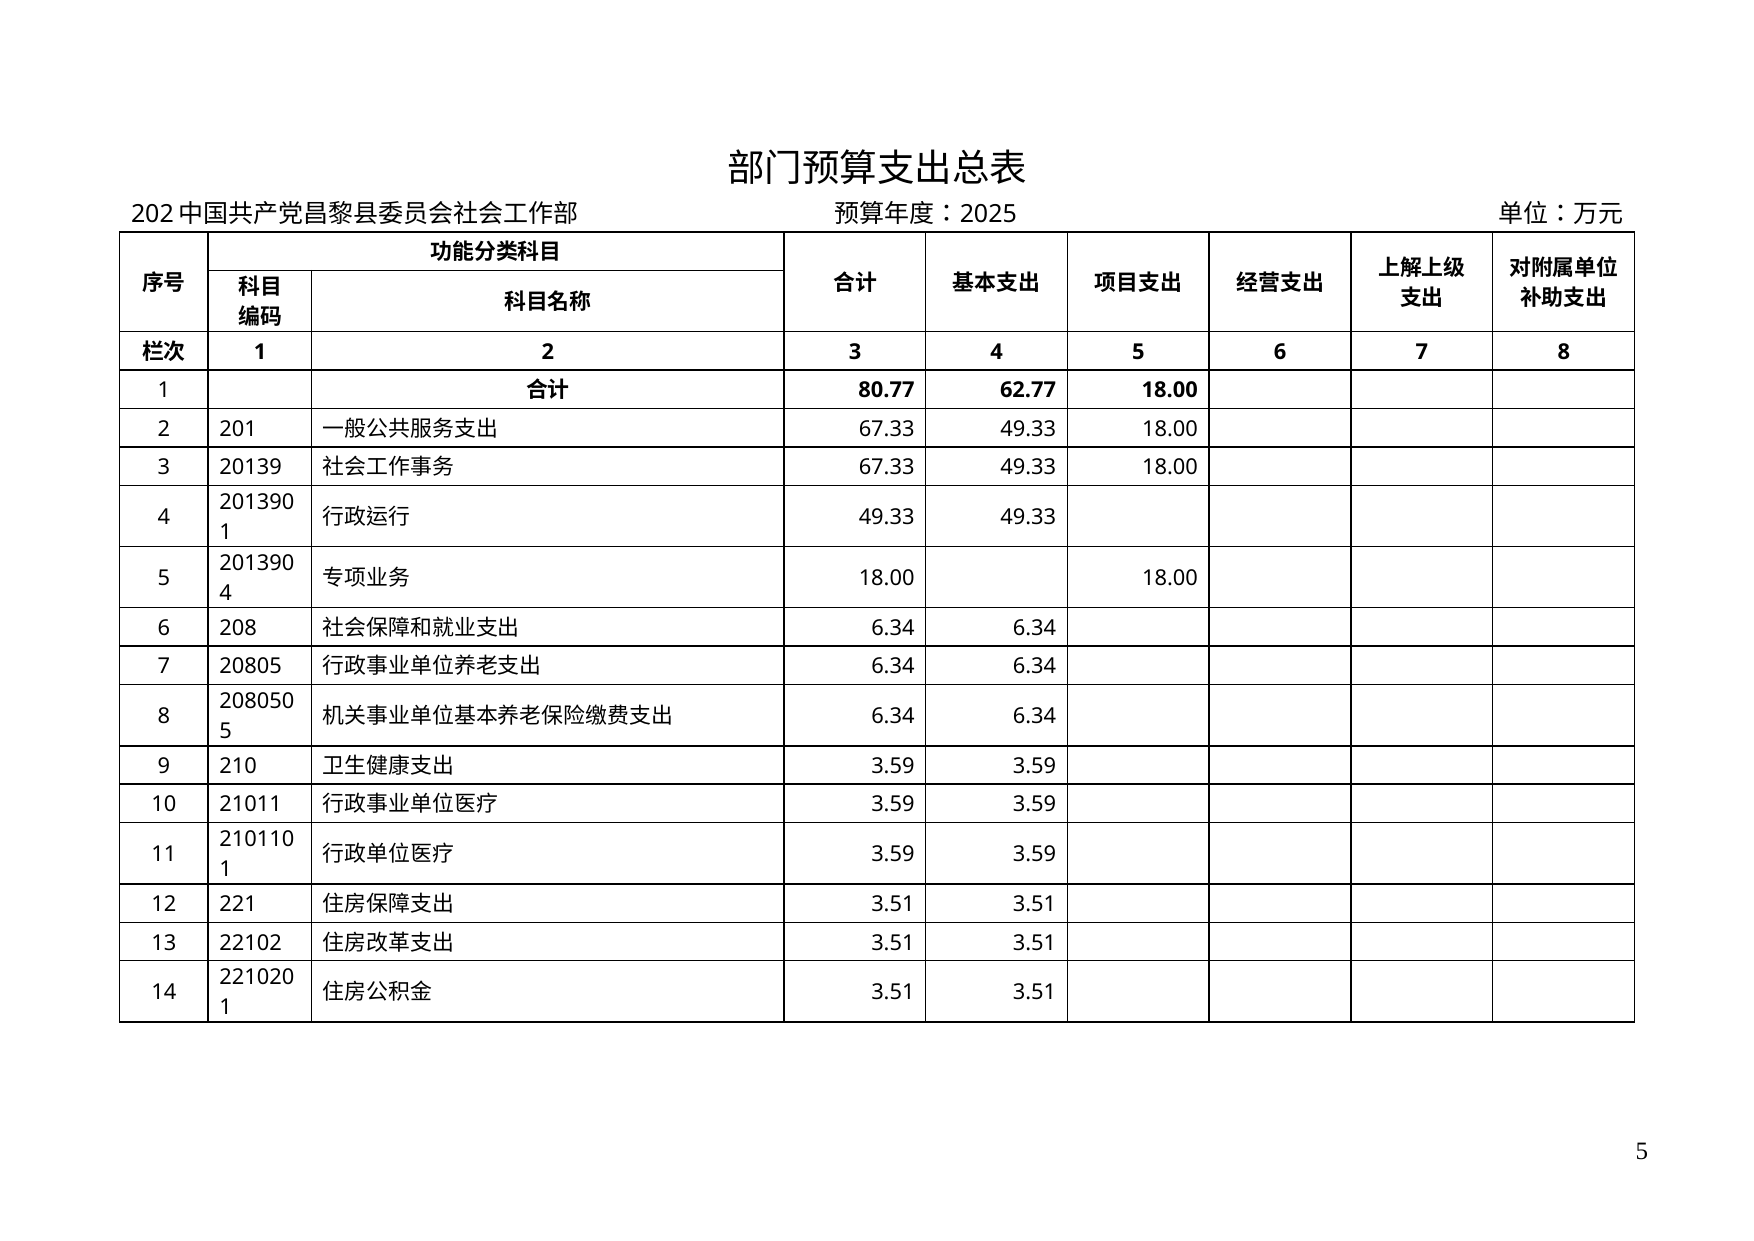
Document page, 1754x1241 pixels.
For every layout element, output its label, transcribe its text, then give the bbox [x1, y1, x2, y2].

table_cell [1493, 608, 1634, 645]
table_cell 5 [1068, 332, 1208, 369]
table_cell [1068, 608, 1208, 645]
table_cell 住房公积金 [312, 961, 783, 1021]
table_cell [1493, 961, 1634, 1021]
table_cell [1352, 647, 1492, 684]
table_header 预算年度：2025 [785, 195, 1067, 231]
table_cell 机关事业单位基本养老保险缴费支出 [312, 685, 783, 745]
table_cell 1 [120, 371, 207, 408]
table_cell 行政运行 [312, 486, 783, 546]
table_cell 9 [120, 747, 207, 783]
table_cell [1210, 823, 1350, 883]
table_cell 6.34 [785, 608, 925, 645]
table_cell 11 [120, 823, 207, 883]
table_header 单位：万元 [1068, 195, 1634, 231]
table_cell 49.33 [785, 486, 925, 546]
table_cell [1352, 885, 1492, 921]
table_cell [1352, 608, 1492, 645]
table_cell 专项业务 [312, 547, 783, 607]
table_cell 4 [926, 332, 1067, 369]
table_cell 62.77 [926, 371, 1067, 408]
table_cell [1210, 785, 1350, 822]
table_cell 18.00 [1068, 409, 1208, 446]
table_cell [209, 371, 311, 408]
table_cell 6.34 [926, 685, 1067, 745]
table_cell 行政事业单位医疗 [312, 785, 783, 822]
table_cell [1068, 685, 1208, 745]
table_cell 67.33 [785, 448, 925, 484]
table_cell [1210, 409, 1350, 446]
table_cell 2210201 [209, 961, 311, 1021]
table_cell 2 [120, 409, 207, 446]
table_cell [1493, 448, 1634, 484]
table_cell [1210, 885, 1350, 921]
table_cell [1068, 961, 1208, 1021]
table_cell [1493, 685, 1634, 745]
table_cell [1068, 747, 1208, 783]
table_cell [1493, 823, 1634, 883]
table_cell 项目支出 [1068, 233, 1208, 331]
table_cell 49.33 [926, 448, 1067, 484]
table_cell 一般公共服务支出 [312, 409, 783, 446]
table_cell [1068, 823, 1208, 883]
table_cell [1493, 647, 1634, 684]
table_cell 6.34 [785, 685, 925, 745]
table_cell 3.51 [926, 923, 1067, 960]
table_cell [1068, 647, 1208, 684]
table_cell 2101101 [209, 823, 311, 883]
table_cell [1352, 371, 1492, 408]
table_cell 6 [120, 608, 207, 645]
table_cell 1 [209, 332, 311, 369]
table_cell [1210, 547, 1350, 607]
table_cell 3 [785, 332, 925, 369]
table_cell 对附属单位补助支出 [1493, 233, 1634, 331]
table_cell [1068, 486, 1208, 546]
table_cell 2013904 [209, 547, 311, 607]
table_cell [1352, 685, 1492, 745]
table_cell 18.00 [1068, 547, 1208, 607]
table_cell 2080505 [209, 685, 311, 745]
table_cell 221 [209, 885, 311, 921]
table_cell 2 [312, 332, 783, 369]
table_cell [1352, 823, 1492, 883]
text 部门预算支出总表 [106, 142, 1648, 193]
table_cell 18.00 [785, 547, 925, 607]
table_cell 2013901 [209, 486, 311, 546]
table_cell 8 [1493, 332, 1634, 369]
table_cell [1493, 747, 1634, 783]
table_cell 3.59 [926, 747, 1067, 783]
table_cell 3.59 [785, 823, 925, 883]
table_cell [1352, 448, 1492, 484]
table_cell 住房改革支出 [312, 923, 783, 960]
table_cell 4 [120, 486, 207, 546]
table_cell [1210, 608, 1350, 645]
table_cell 210 [209, 747, 311, 783]
table_cell 12 [120, 885, 207, 921]
table_cell [926, 547, 1067, 607]
table_cell 6.34 [785, 647, 925, 684]
table_cell 合计 [312, 371, 783, 408]
table_cell 67.33 [785, 409, 925, 446]
table_cell [1493, 486, 1634, 546]
table_cell 208 [209, 608, 311, 645]
table_cell [1352, 785, 1492, 822]
table_cell 合计 [785, 233, 925, 331]
table_cell 卫生健康支出 [312, 747, 783, 783]
table_cell [1210, 747, 1350, 783]
table_cell [1493, 785, 1634, 822]
table_cell 8 [120, 685, 207, 745]
table_cell 基本支出 [926, 233, 1067, 331]
table_cell [1352, 923, 1492, 960]
table_cell [1352, 547, 1492, 607]
table_cell 20139 [209, 448, 311, 484]
table_cell [1210, 448, 1350, 484]
table_cell 7 [120, 647, 207, 684]
table_cell 49.33 [926, 486, 1067, 546]
table_cell 3.59 [926, 823, 1067, 883]
table_cell 行政单位医疗 [312, 823, 783, 883]
table_cell 6 [1210, 332, 1350, 369]
table_cell 3.51 [785, 885, 925, 921]
table_cell 80.77 [785, 371, 925, 408]
table_cell 14 [120, 961, 207, 1021]
table_cell 3.51 [926, 885, 1067, 921]
table_cell 社会工作事务 [312, 448, 783, 484]
table_cell [1210, 923, 1350, 960]
table_cell [1493, 885, 1634, 921]
table_cell [1210, 685, 1350, 745]
table_cell [1493, 547, 1634, 607]
table_cell 20805 [209, 647, 311, 684]
table_cell [1352, 409, 1492, 446]
table_cell 功能分类科目 [209, 233, 783, 270]
table_cell [1352, 486, 1492, 546]
table_cell 5 [120, 547, 207, 607]
table_cell 上解上级 支出 [1352, 233, 1492, 331]
table_cell [1493, 409, 1634, 446]
table_cell [1493, 923, 1634, 960]
table_cell 3.51 [785, 923, 925, 960]
table_cell 栏次 [120, 332, 207, 369]
table_cell 3.51 [785, 961, 925, 1021]
table_cell 3.59 [926, 785, 1067, 822]
table_cell 科目 编码 [209, 271, 311, 331]
table_cell 10 [120, 785, 207, 822]
table_cell 201 [209, 409, 311, 446]
table_cell [1493, 371, 1634, 408]
table_cell 行政事业单位养老支出 [312, 647, 783, 684]
table_cell 经营支出 [1210, 233, 1350, 331]
table_cell 6.34 [926, 608, 1067, 645]
table_cell [1210, 647, 1350, 684]
table_cell 社会保障和就业支出 [312, 608, 783, 645]
table_cell [1068, 885, 1208, 921]
table_cell [1210, 961, 1350, 1021]
table_cell [1210, 371, 1350, 408]
table_cell 18.00 [1068, 448, 1208, 484]
table_cell 3.59 [785, 747, 925, 783]
table_cell 21011 [209, 785, 311, 822]
table_cell 7 [1352, 332, 1492, 369]
table_cell 22102 [209, 923, 311, 960]
table_cell 49.33 [926, 409, 1067, 446]
table_cell 科目名称 [312, 271, 783, 331]
table_cell 序号 [120, 233, 207, 331]
table_cell 3.59 [785, 785, 925, 822]
table_cell 3.51 [926, 961, 1067, 1021]
table_cell [1068, 923, 1208, 960]
table_cell [1352, 961, 1492, 1021]
table_cell 住房保障支出 [312, 885, 783, 921]
table_cell 13 [120, 923, 207, 960]
table_header 202中国共产党昌黎县委员会社会工作部 [120, 195, 783, 231]
table_cell [1068, 785, 1208, 822]
table_cell [1210, 486, 1350, 546]
table_cell [1352, 747, 1492, 783]
table_cell 6.34 [926, 647, 1067, 684]
table_cell 18.00 [1068, 371, 1208, 408]
table_cell 3 [120, 448, 207, 484]
